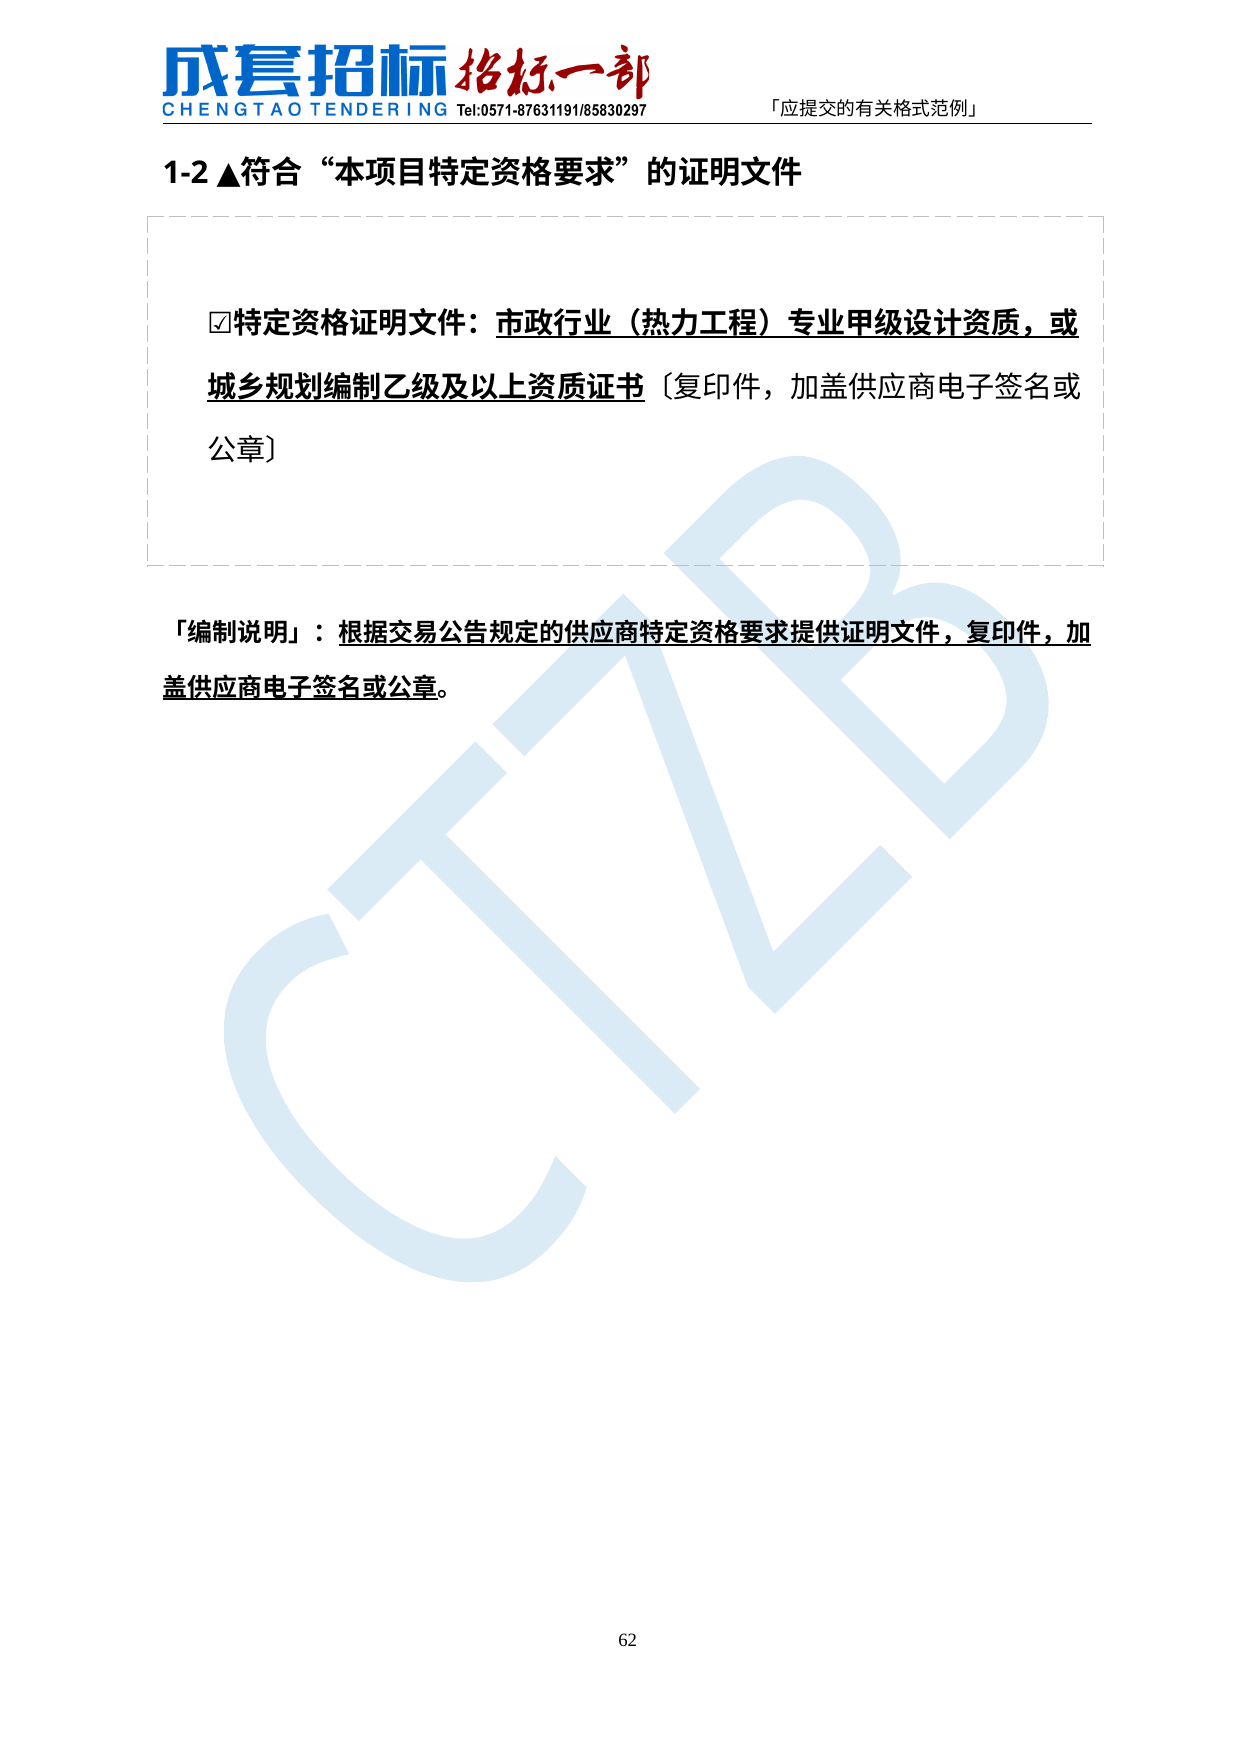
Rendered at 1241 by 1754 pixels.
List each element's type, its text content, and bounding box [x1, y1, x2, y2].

table_header ☑特定资格证明文件：市政行业（热力工程）专业甲级设计资质，或城乡规划编制乙级及以上资质证书〔复印件，加盖供应商电子签名或公章〕 [148, 216, 1104, 565]
subtitle 1-2 ▲符合“本项目特定资格要求”的证明文件 [162, 148, 1092, 193]
text 「编制说明」：根据交易公告规定的供应商特定资格要求提供证明文件，复印件，加盖供应商电子签名或公章。 [162, 613, 1092, 703]
picture [162, 44, 650, 116]
